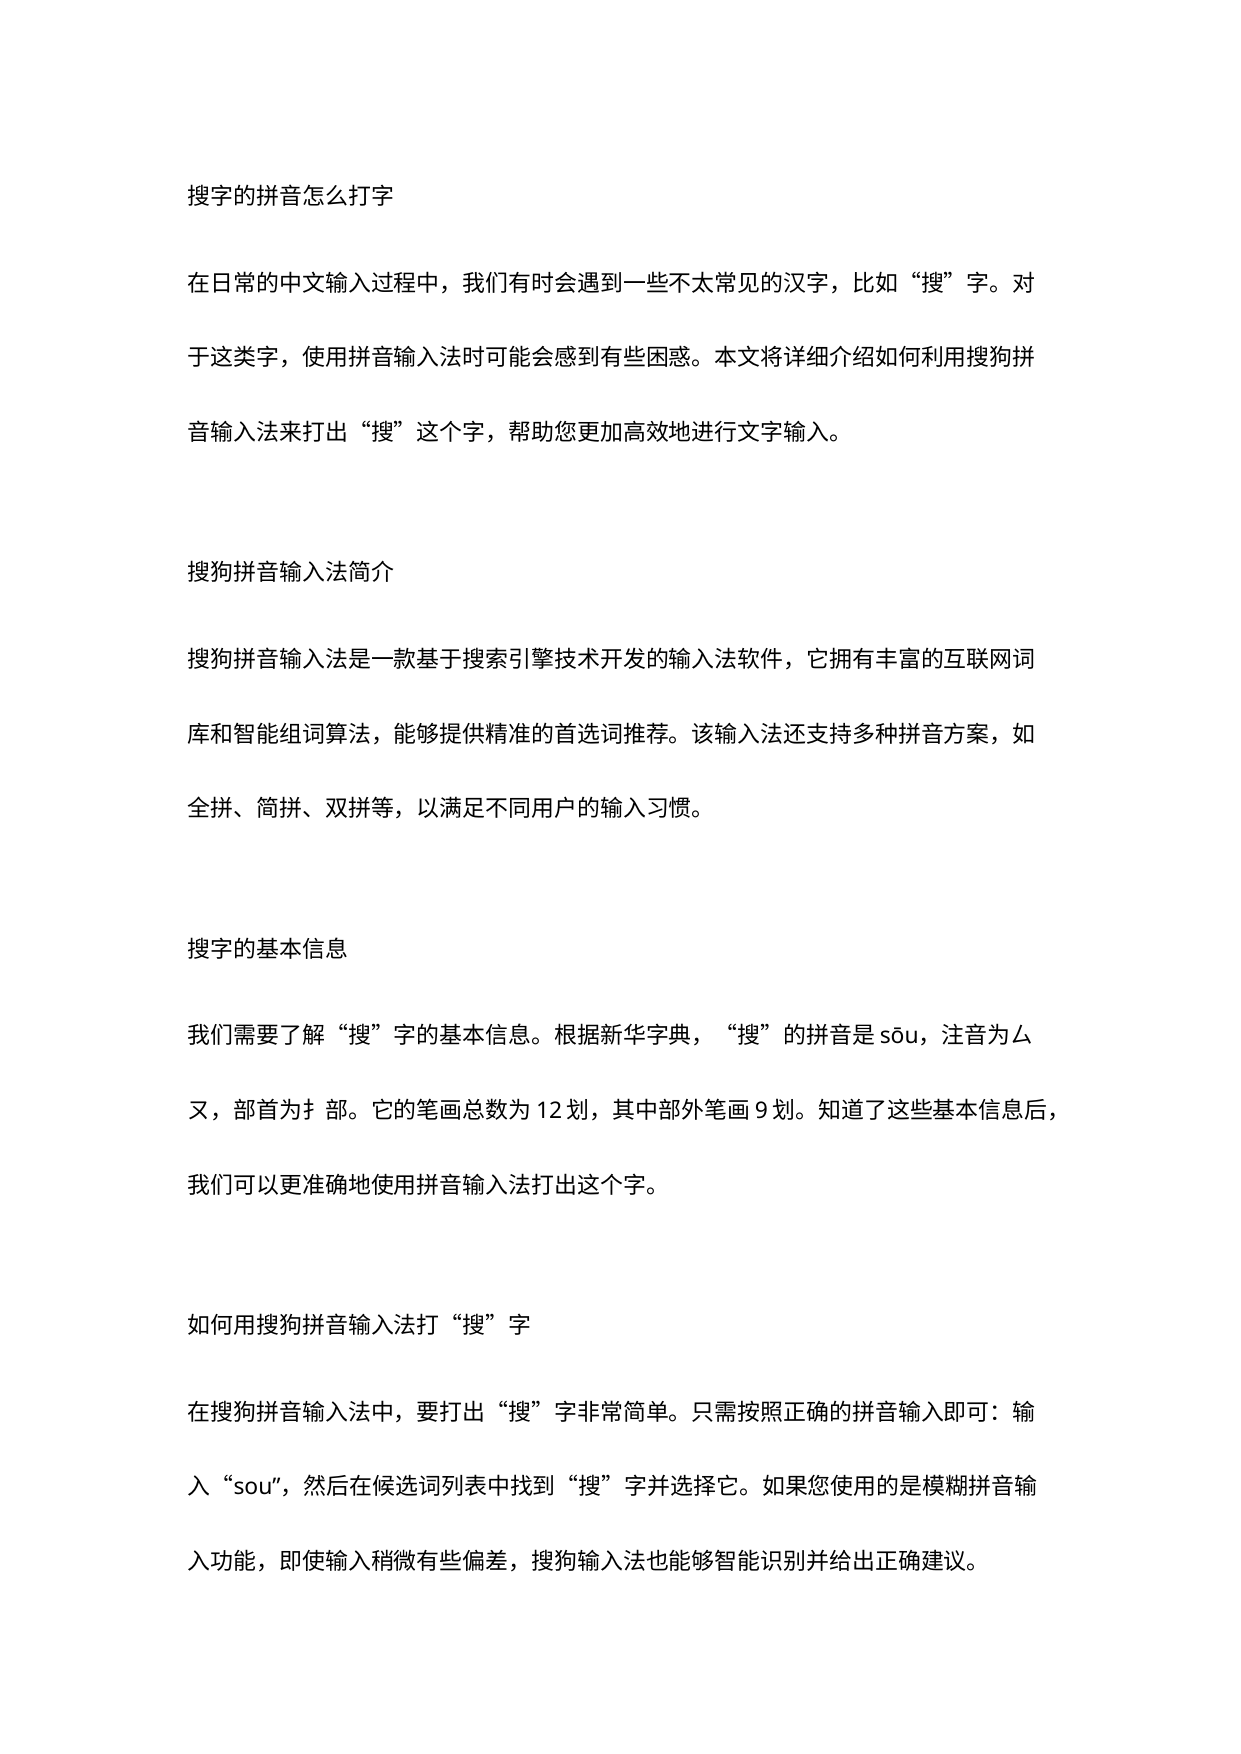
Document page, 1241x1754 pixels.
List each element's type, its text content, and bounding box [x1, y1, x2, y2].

text 搜狗拼音输入法简介 [187, 538, 1053, 603]
text 我们需要了解“搜”字的基本信息。根据新华字典，“搜”的拼音是sōu，注音为ㄙㄡ，部首为扌部。它的笔画总数为12划，其中部外笔画9划。知道了这些基本信息后，我们可以更准确地使用拼音输入法打出这个字。 [187, 1001, 1053, 1216]
text 在搜狗拼音输入法中，要打出“搜”字非常简单。只需按照正确的拼音输入即可：输入“sou”，然后在候选词列表中找到“搜”字并选择它。如果您使用的是模糊拼音输入功能，即使输入稍微有些偏差，搜狗输入法也能够智能识别并给出正确建议。 [187, 1378, 1053, 1592]
text 搜字的基本信息 [187, 915, 1053, 980]
text 如何用搜狗拼音输入法打“搜”字 [187, 1291, 1053, 1356]
text 在日常的中文输入过程中，我们有时会遇到一些不太常见的汉字，比如“搜”字。对于这类字，使用拼音输入法时可能会感到有些困惑。本文将详细介绍如何利用搜狗拼音输入法来打出“搜”这个字，帮助您更加高效地进行文字输入。 [187, 248, 1053, 463]
text 搜狗拼音输入法是一款基于搜索引擎技术开发的输入法软件，它拥有丰富的互联网词库和智能组词算法，能够提供精准的首选词推荐。该输入法还支持多种拼音方案，如全拼、简拼、双拼等，以满足不同用户的输入习惯。 [187, 625, 1053, 839]
text 搜字的拼音怎么打字 [187, 162, 1053, 227]
